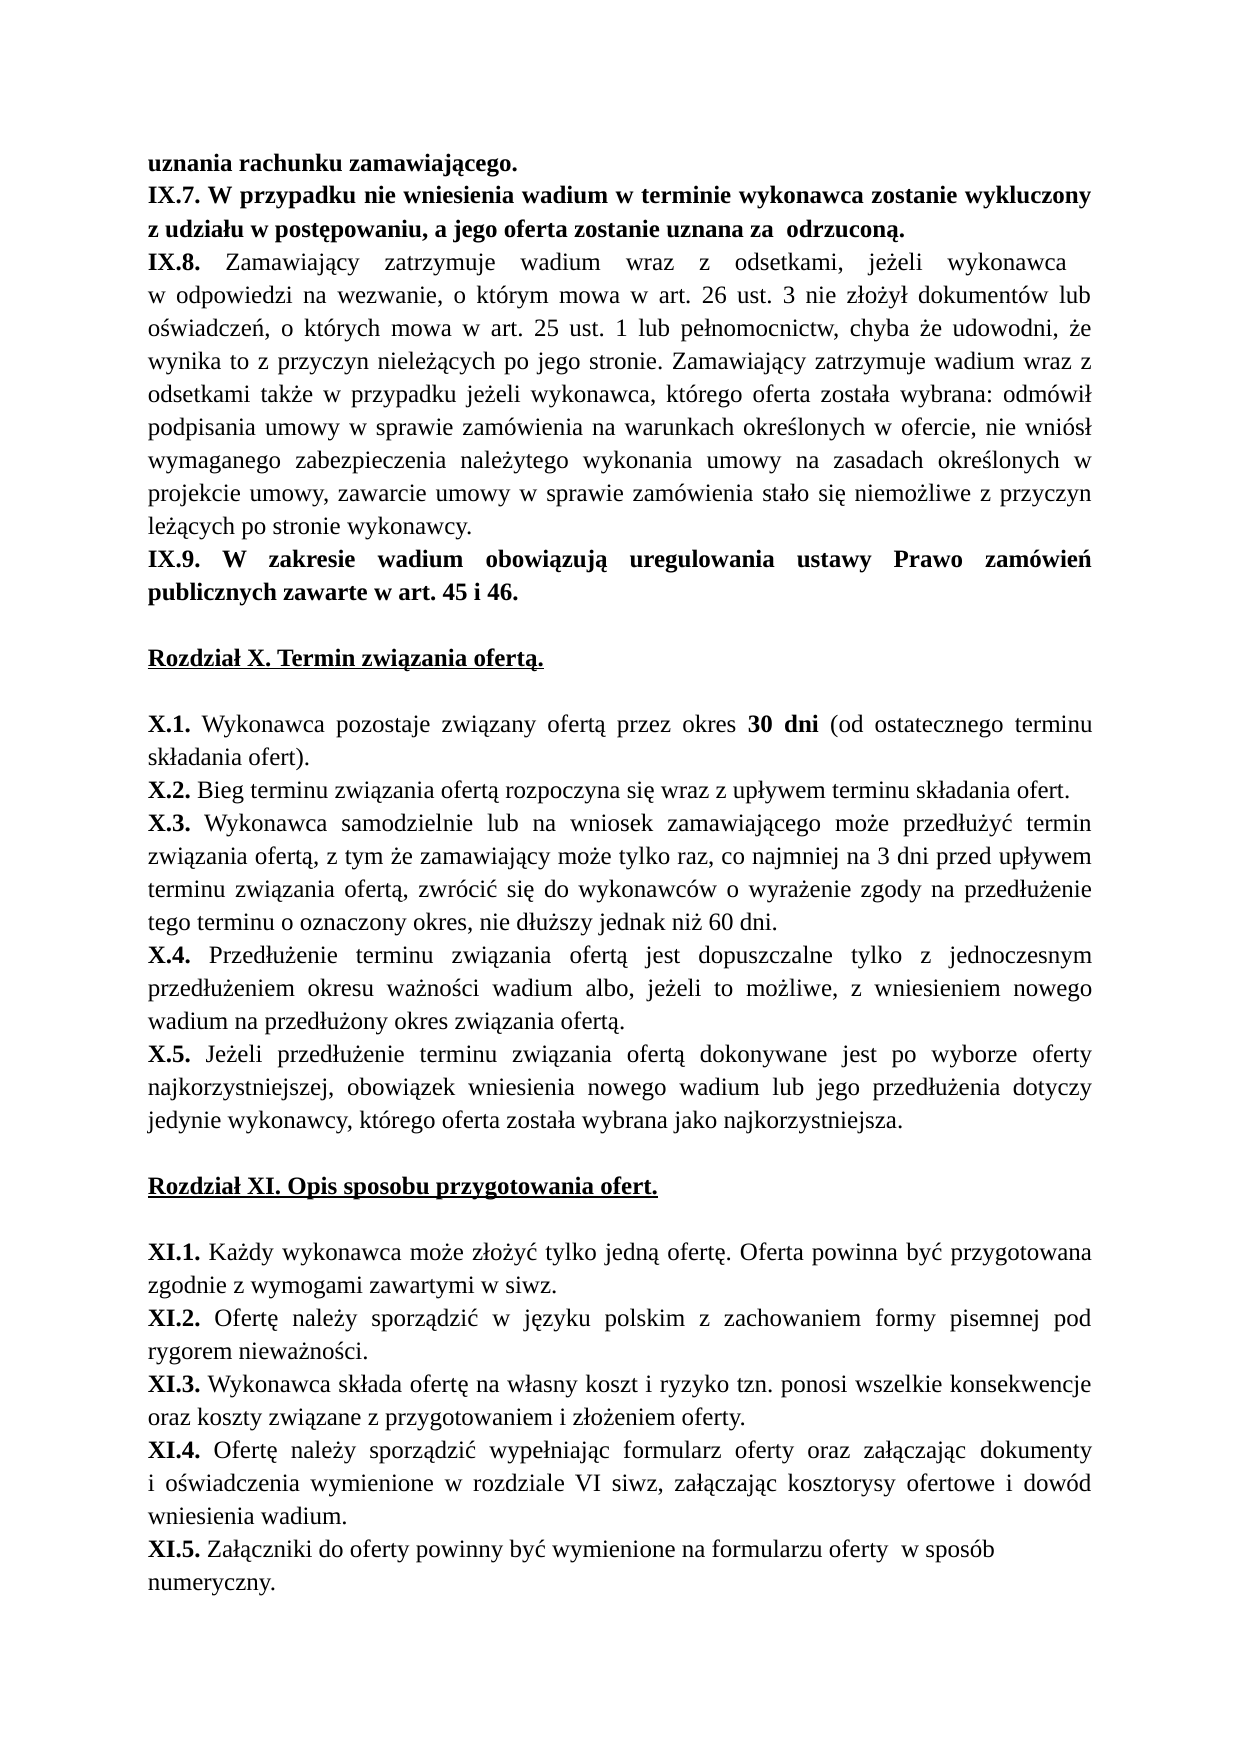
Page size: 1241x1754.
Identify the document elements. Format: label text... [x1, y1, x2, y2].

title IX.7. W przypadku nie wniesienia wadium w terminie wykonawca zostanie wykluczony z udziału w postępowaniu, a jego oferta zostanie uznana za odrzuconą. [148, 181, 1093, 242]
text Rozdział XI. Opis sposobu przygotowania ofert. [148, 1171, 1093, 1200]
text X.1. Wykonawca pozostaje związany ofertą przez okres 30 dni (od ostatecznego terminu składania ofert). [148, 709, 1093, 771]
text XI.2. Ofertę należy sporządzić w języku polskim z zachowaniem formy pisemnej pod rygorem nieważności. [148, 1303, 1093, 1365]
text X.5. Jeżeli przedłużenie terminu związania ofertą dokonywane jest po wyborze oferty najkorzystniejszej, obowiązek wniesienia nowego wadium lub jego przedłużenia dotyczy jedynie wykonawcy, którego oferta została wybrana jako najkorzystniejsza. [148, 1039, 1093, 1134]
title IX.9. W zakresie wadium obowiązują uregulowania ustawy Prawo zamówień publicznych zawarte w art. 45 i 46. [148, 544, 1093, 606]
text X.3. Wykonawca samodzielnie lub na wniosek zamawiającego może przedłużyć termin związania ofertą, z tym że zamawiający może tylko raz, co najmniej na 3 dni przed upływem terminu związania ofertą, zwrócić się do wykonawców o wyrażenie zgody na przedłużenie tego terminu o oznaczony okres, nie dłuższy jednak niż 60 dni. [148, 808, 1093, 936]
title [148, 148, 1093, 176]
text XI.4. Ofertę należy sporządzić wypełniając formularz oferty oraz załączając dokumenty i oświadczenia wymienione w rozdziale VI siwz, załączając kosztorysy ofertowe i dowód wniesienia wadium. [148, 1435, 1093, 1530]
text XI.5. Załączniki do oferty powinny być wymienione na formularzu oferty w sposób numeryczny. [148, 1534, 1093, 1596]
text XI.1. Każdy wykonawca może złożyć tylko jedną ofertę. Oferta powinna być przygotowana zgodnie z wymogami zawartymi w siwz. [148, 1237, 1093, 1299]
text X.4. Przedłużenie terminu związania ofertą jest dopuszczalne tylko z jednoczesnym przedłużeniem okresu ważności wadium albo, jeżeli to możliwe, z wniesieniem nowego wadium na przedłużony okres związania ofertą. [148, 940, 1093, 1035]
text XI.3. Wykonawca składa ofertę na własny koszt i ryzyko tzn. ponosi wszelkie konsekwencje oraz koszty związane z przygotowaniem i złożeniem oferty. [148, 1369, 1093, 1431]
text Rozdział X. Termin związania ofertą. [148, 643, 1093, 672]
text IX.8. Zamawiający zatrzymuje wadium wraz z odsetkami, jeżeli wykonawca w odpowiedzi na wezwanie, o którym mowa w art. 26 ust. 3 nie złożył dokumentów lub oświadczeń, o których mowa w art. 25 ust. 1 lub pełnomocnictw, chyba że udowodni, że wynika to z przyczyn nieleżących po jego stronie. Zamawiający zatrzymuje wadium wraz z odsetkami także w przypadku jeżeli wykonawca, którego oferta została wybrana: odmówił podpisania umowy w sprawie zamówienia na warunkach określonych w ofercie, nie wniósł wymaganego zabezpieczenia należytego wykonania umowy na zasadach określonych w projekcie umowy, zawarcie umowy w sprawie zamówienia stało się niemożliwe z przyczyn leżących po stronie wykonawcy. [148, 247, 1093, 539]
text X.2. Bieg terminu związania ofertą rozpoczyna się wraz z upływem terminu składania ofert. [148, 775, 1093, 804]
